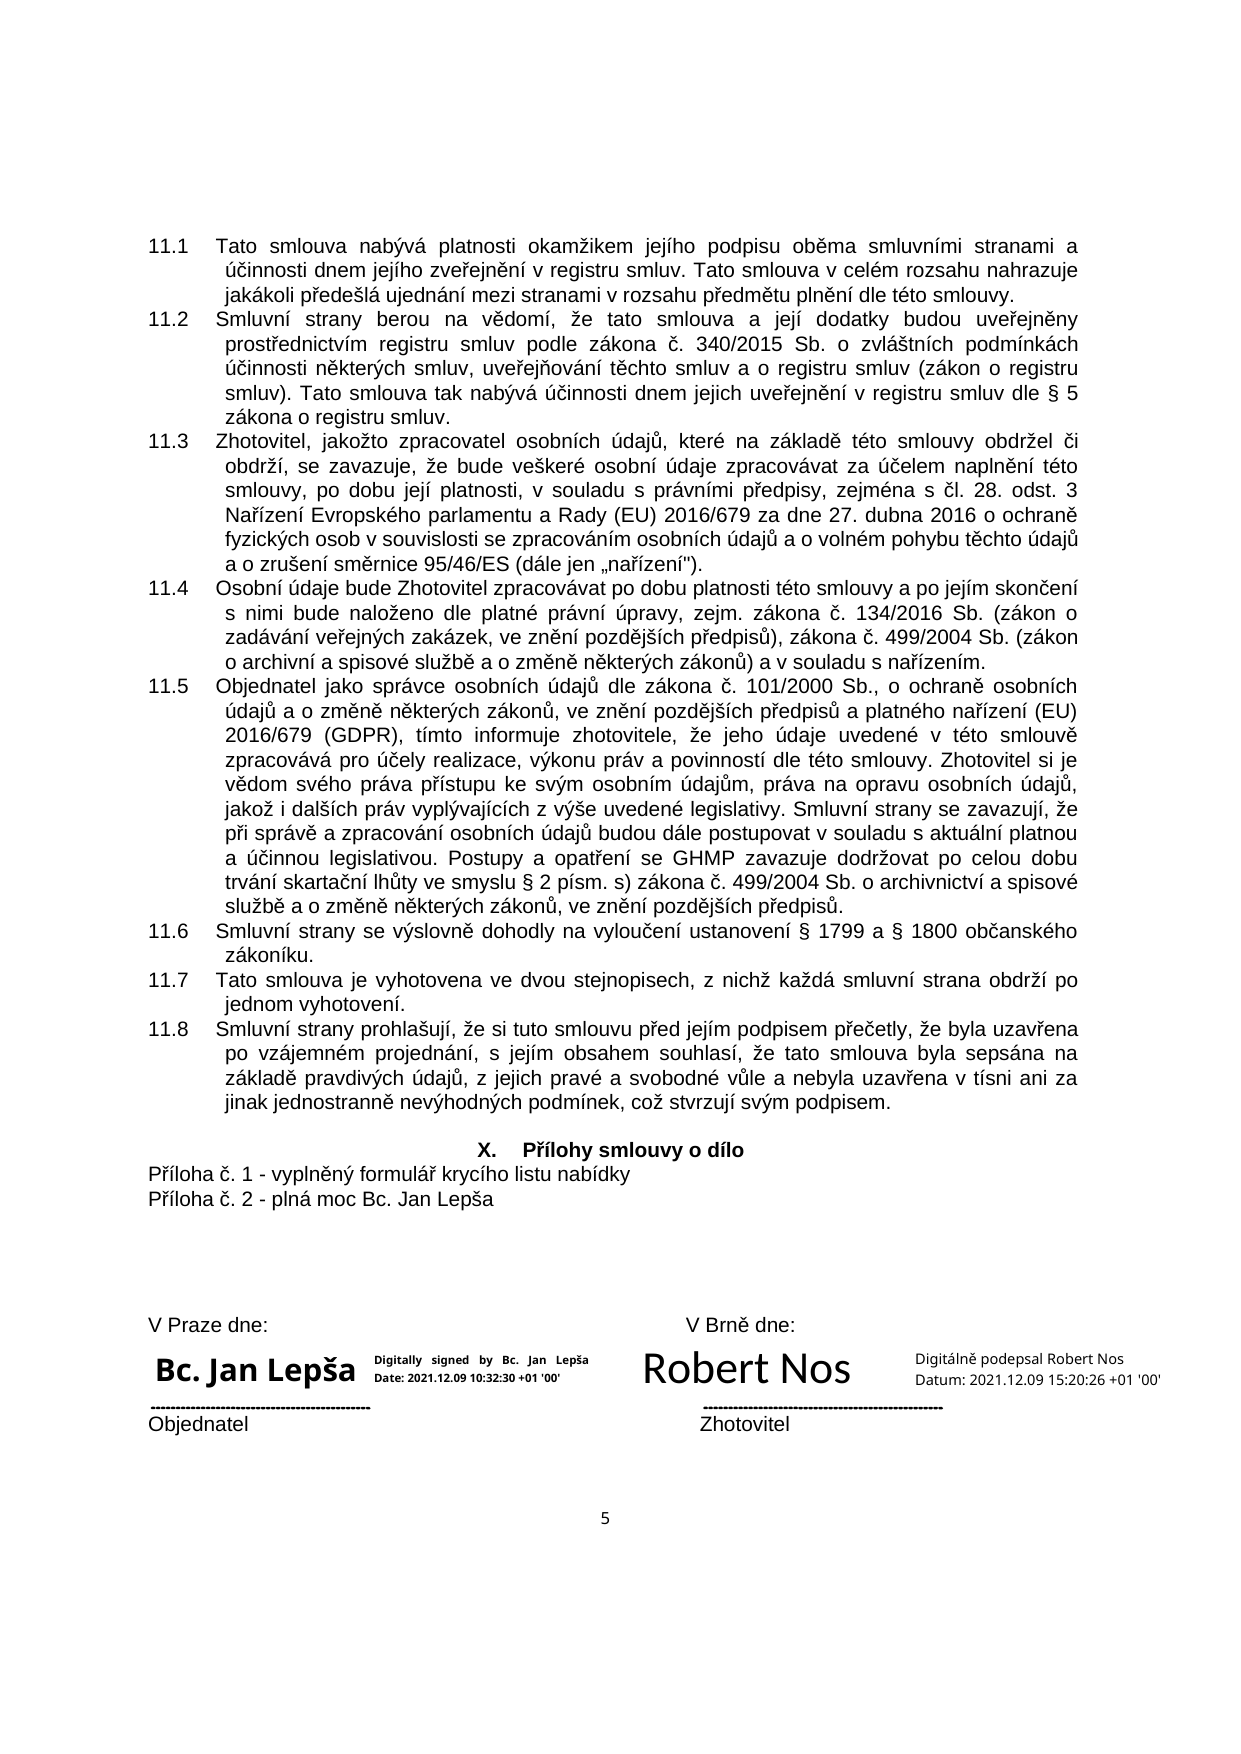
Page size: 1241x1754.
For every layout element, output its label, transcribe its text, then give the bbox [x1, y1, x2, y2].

list Zhotovitel, jakožto zpracovatel osobních údajů, které na základě této smlouvy obdržel či obdrží, se zavazuje, že bude veškeré osobní údaje zpracovávat za účelem naplnění této smlouvy, po dobu její platnosti, v souladu s právními předpisy, zejména s čl. 28. odst. 3 Nařízení Evropského parlamentu a Rady (EU) 2016/679 za dne 27. dubna 2016 o ochraně fyzických osob v souvislosti se zpracováním osobních údajů a o volném pohybu těchto údajů a o zrušení směrnice 95/46/ES (dále jen „nařízení"). [148, 429, 1079, 576]
list Tato smlouva nabývá platnosti okamžikem jejího podpisu oběma smluvními stranami a účinnosti dnem jejího zveřejnění v registru smluv. Tato smlouva v celém rozsahu nahrazuje jakákoli předešlá ujednání mezi stranami v rozsahu předmětu plnění dle této smlouvy. [148, 233, 1079, 307]
text V Brně dne: [642, 1314, 839, 1337]
text Příloha č. 2 - plná moc Bc. Jan Lepša [148, 1187, 1079, 1211]
list Smluvní strany se výslovně dohodly na vyloučení ustanovení § 1799 a § 1800 občanského zákoníku. [148, 919, 1079, 968]
list Objednatel jako správce osobních údajů dle zákona č. 101/2000 Sb., o ochraně osobních údajů a o změně některých zákonů, ve znění pozdějších předpisů a platného nařízení (EU) 2016/679 (GDPR), tímto informuje zhotovitele, že jeho údaje uvedené v této smlouvě zpracovává pro účely realizace, výkonu práv a povinností dle této smlouvy. Zhotovitel si je vědom svého práva přístupu ke svým osobním údajům, práva na opravu osobních údajů, jakož i dalších práv vyplývajících z výše uvedené legislativy. Smluvní strany se zavazují, že při správě a zpracování osobních údajů budou dále postupovat v souladu s aktuální platnou a účinnou legislativou. Postupy a opatření se GHMP zavazuje dodržovat po celou dobu trvání skartační lhůty ve smyslu § 2 písm. s) zákona č. 499/2004 Sb. o archivnictví a spisové službě a o změně některých zákonů, ve znění pozdějších předpisů. [148, 674, 1079, 919]
subtitle Přílohy smlouvy o dílo [477, 1138, 1079, 1162]
text Zhotovitel [699, 1412, 790, 1436]
list Osobní údaje bude Zhotovitel zpracovávat po dobu platnosti této smlouvy a po jejím skončení s nimi bude naloženo dle platné právní úpravy, zejm. zákona č. 134/2016 Sb. (zákon o zadávání veřejných zakázek, ve znění pozdějších předpisů), zákona č. 499/2004 Sb. (zákon o archivní a spisové službě a o změně některých zákonů) a v souladu s nařízením. [148, 576, 1079, 674]
subtitle Robert Nos [642, 1348, 851, 1392]
text V Praze dne: [148, 1314, 268, 1337]
list Tato smlouva je vyhotovena ve dvou stejnopisech, z nichž každá smluvní strana obdrží po jednom vyhotovení. [148, 968, 1079, 1017]
text Digitally signed by Bc. Jan Lepša Date: 2021.12.09 10:32:30 +01 '00' [374, 1350, 589, 1386]
list Smluvní strany prohlašují, že si tuto smlouvu před jejím podpisem přečetly, že byla uzavřena po vzájemném projednání, s jejím obsahem souhlasí, že tato smlouva byla sepsána na základě pravdivých údajů, z jejich pravé a svobodné vůle a nebyla uzavřena v tísni ani za jinak jednostranně nevýhodných podmínek, což stvrzují svým podpisem. [148, 1017, 1079, 1115]
text Digitálně podepsal Robert Nos Datum: 2021.12.09 15:20:26 +01 '00' [915, 1347, 1172, 1389]
text Objednatel [148, 1412, 249, 1436]
list Smluvní strany berou na vědomí, že tato smlouva a její dodatky budou uveřejněny prostřednictvím registru smluv podle zákona č. 340/2015 Sb. o zvláštních podmínkách účinnosti některých smluv, uveřejňování těchto smluv a o registru smluv (zákon o registru smluv). Tato smlouva tak nabývá účinnosti dnem jejich uveřejnění v registru smluv dle § 5 zákona o registru smluv. [148, 307, 1079, 429]
subtitle Bc. Jan Lepša [154, 1352, 357, 1389]
text Příloha č. 1 - vyplněný formulář krycího listu nabídky [148, 1162, 1079, 1187]
